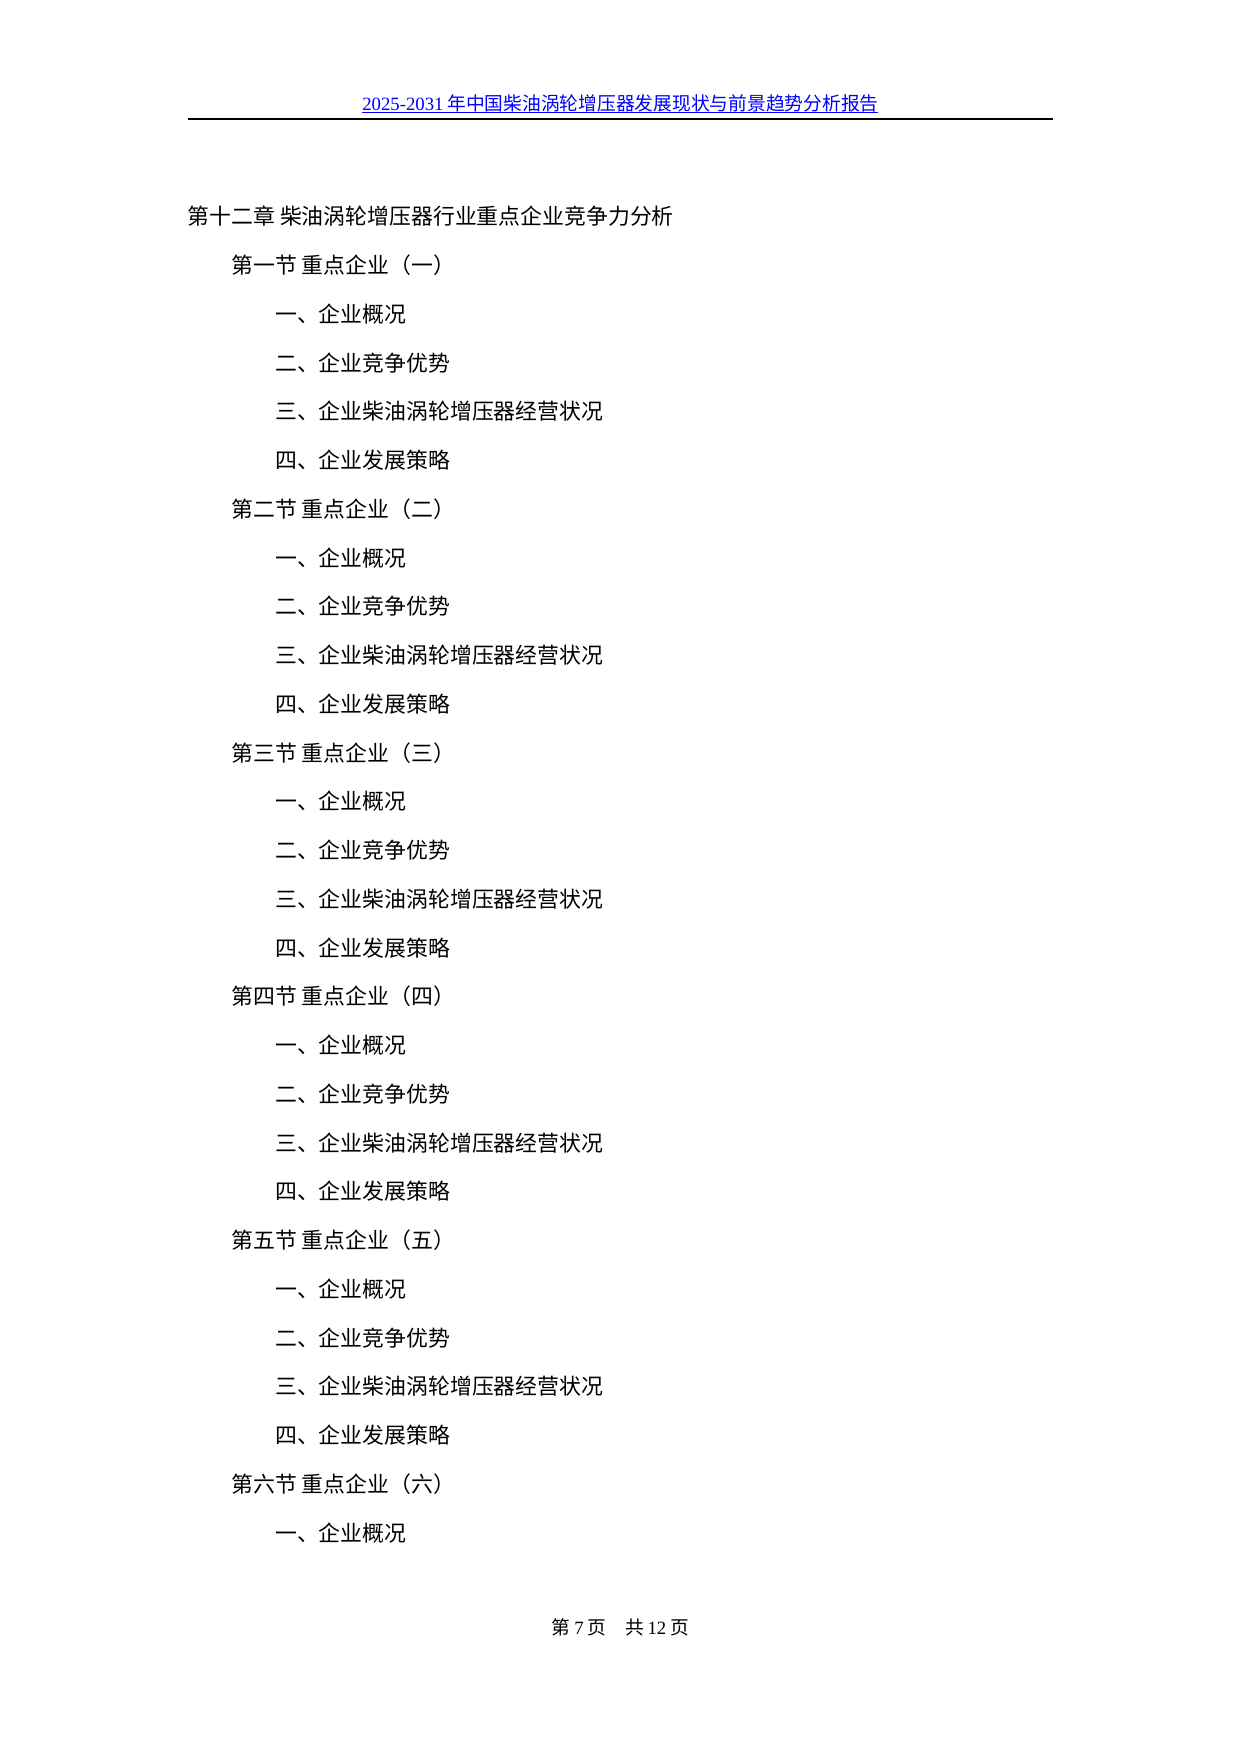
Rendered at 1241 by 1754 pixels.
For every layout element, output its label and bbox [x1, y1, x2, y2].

text [187, 150, 1053, 1548]
